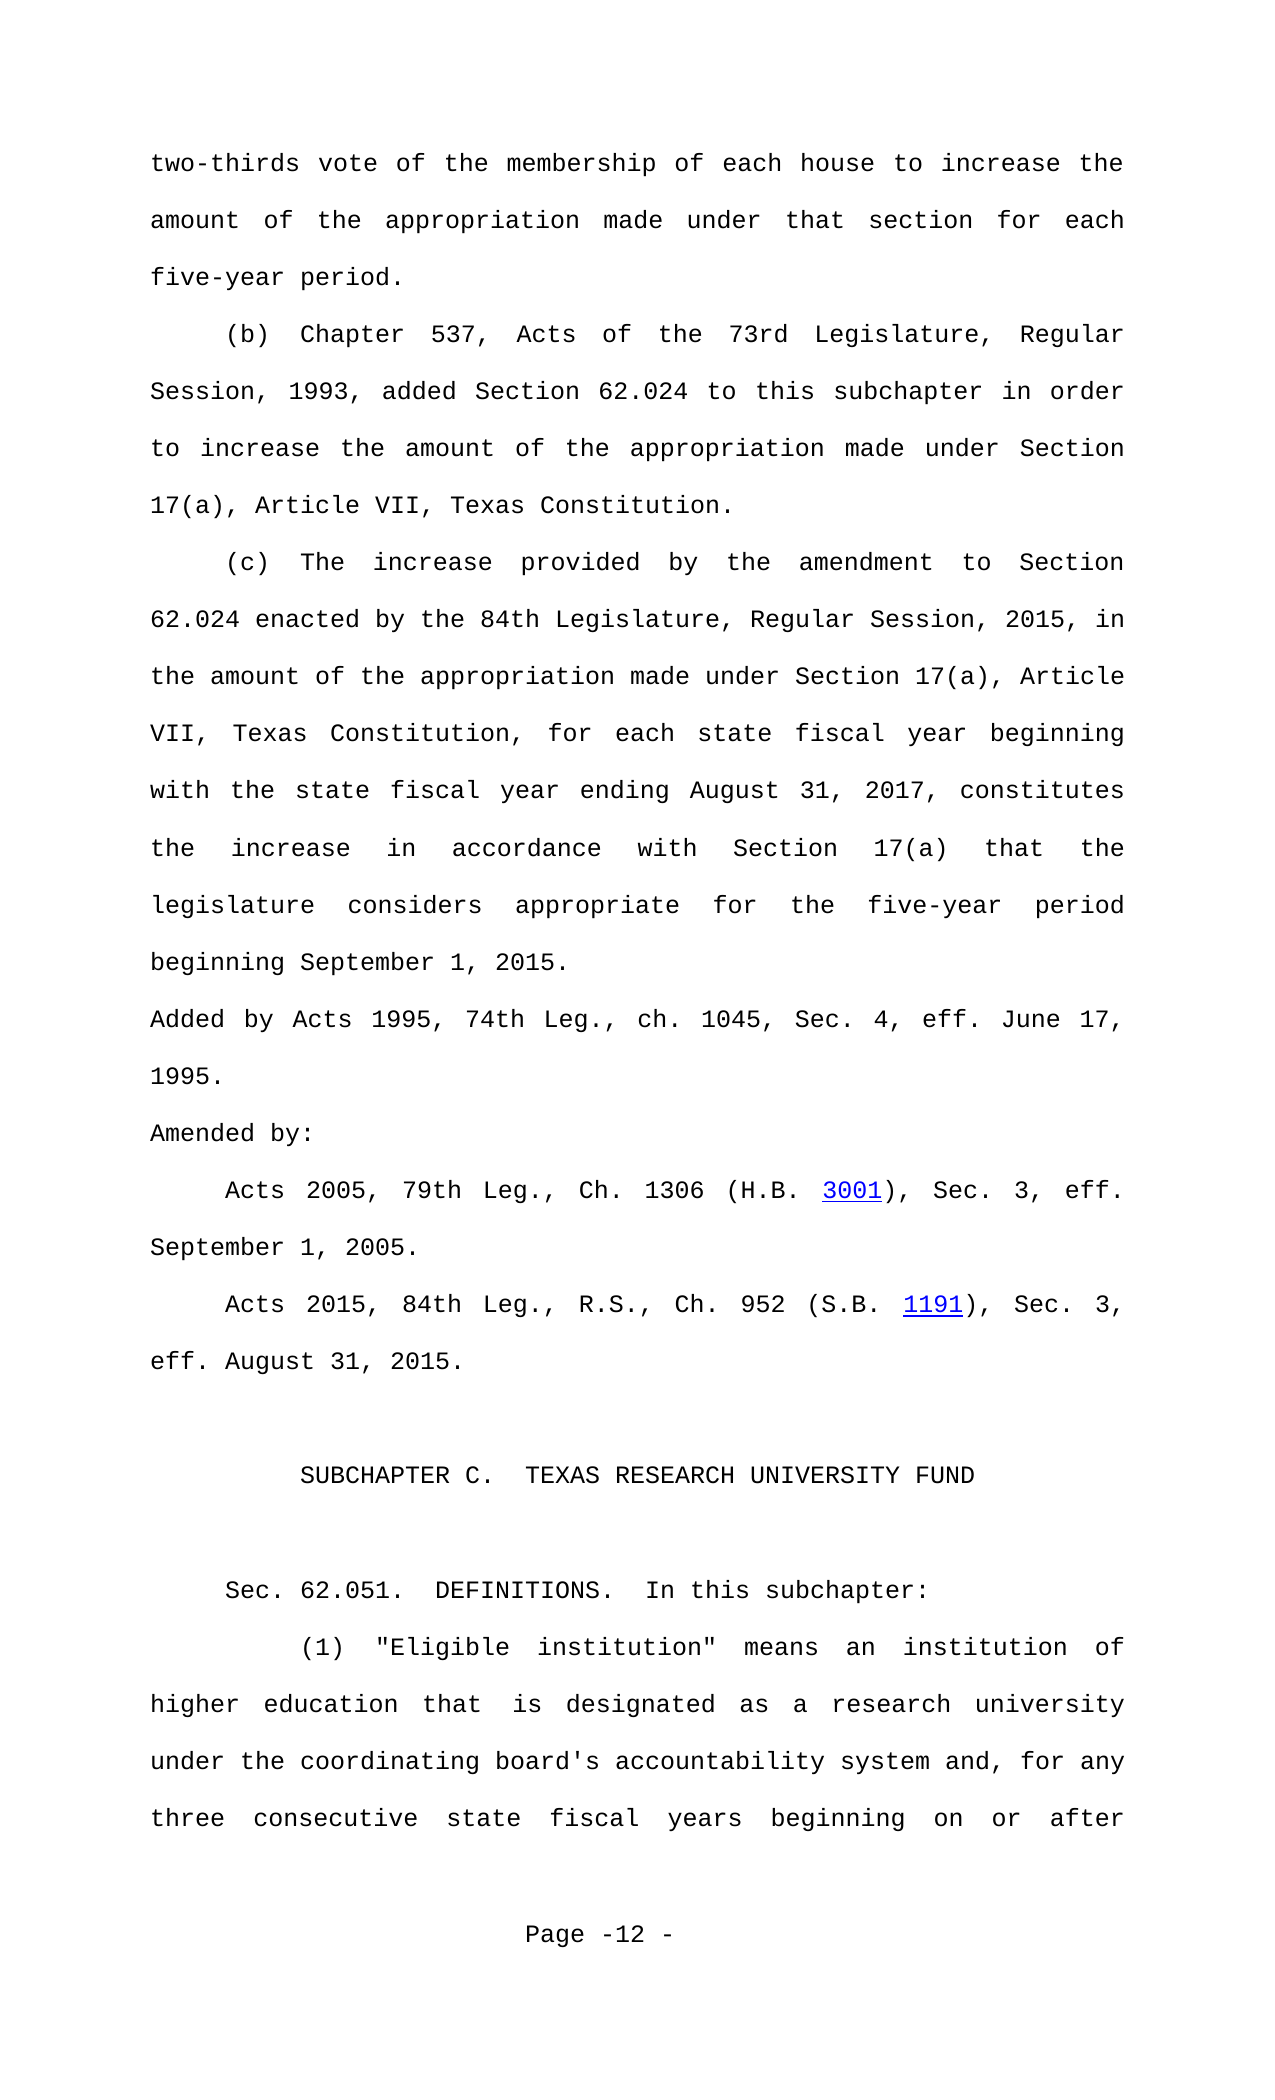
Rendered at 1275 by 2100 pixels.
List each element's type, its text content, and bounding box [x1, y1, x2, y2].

text Amended by: [150, 1120, 1125, 1149]
text (c) The increase provided by the amendment to Section 62.024 enacted by the 84th Legislature, Regular Session, 2015, in the amount of the appropriation made under Section 17(a), Article VII, Texas Constitution, for each state fiscal year beginning with the state fiscal year ending August 31, 2017, constitutes the increase in accordance with Section 17(a) that the legislature considers appropriate for the five-year period beginning September 1, 2015. [150, 549, 1125, 978]
text Added by Acts 1995, 74th Leg., ch. 1045, Sec. 4, eff. June 17, 1995. [150, 1006, 1125, 1092]
text Sec. 62.051. DEFINITIONS. In this subchapter: [150, 1577, 1125, 1606]
text SUBCHAPTER C. TEXAS RESEARCH UNIVERSITY FUND [150, 1463, 1125, 1491]
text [150, 1634, 1125, 1834]
text Acts 2015, 84th Leg., R.S., Ch. 952 (S.B. 1191), Sec. 3, eff. August 31, 2015. [150, 1292, 1125, 1377]
text (b) Chapter 537, Acts of the 73rd Legislature, Regular Session, 1993, added Section 62.024 to this subchapter in order to increase the amount of the appropriation made under Section 17(a), Article VII, Texas Constitution. [150, 321, 1125, 521]
text Acts 2005, 79th Leg., Ch. 1306 (H.B. 3001), Sec. 3, eff. September 1, 2005. [150, 1177, 1125, 1263]
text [150, 150, 1125, 293]
